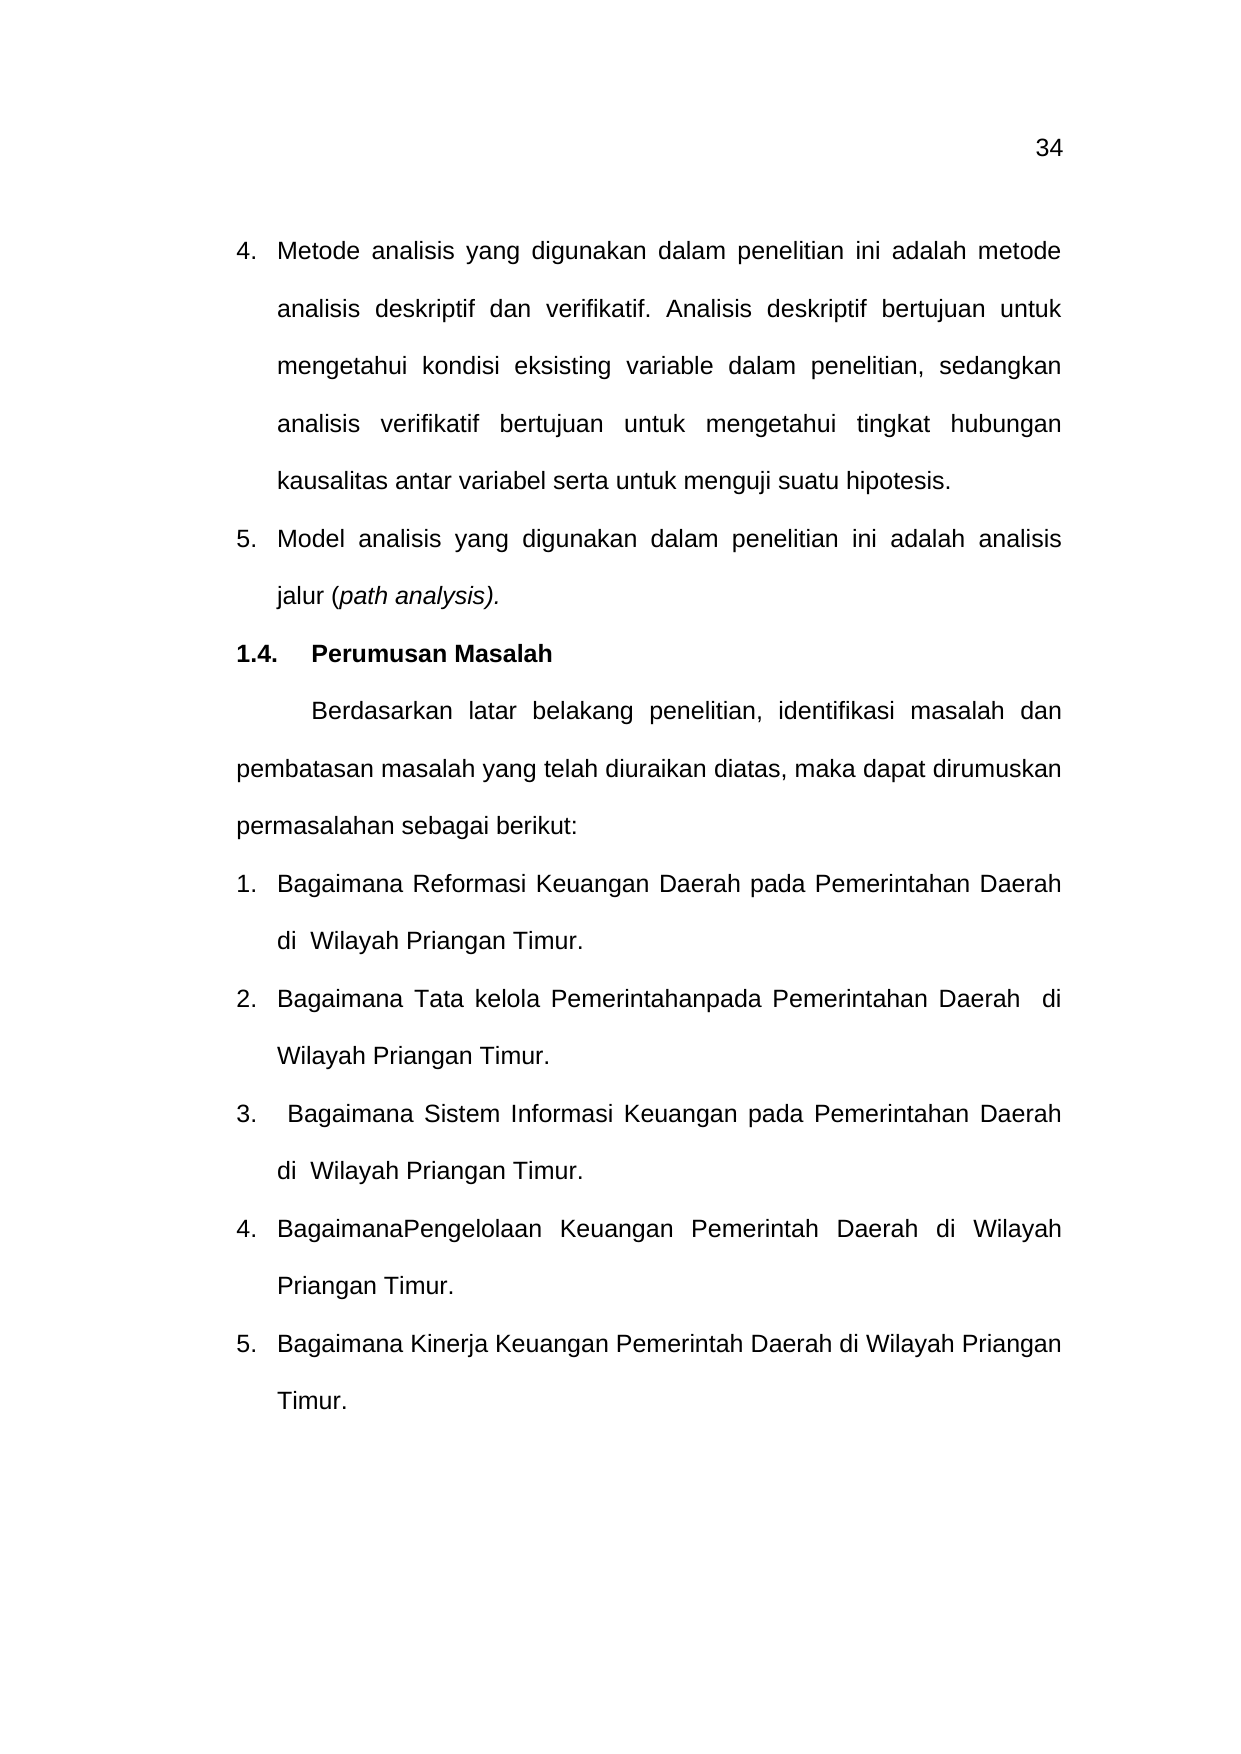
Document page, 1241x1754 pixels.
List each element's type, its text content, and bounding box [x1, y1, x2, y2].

list Bagaimana Reformasi Keuangan Daerah pada Pemerintahan Daerah di Wilayah Priangan Timur. [236, 869, 1063, 955]
list Bagaimana Sistem Informasi Keuangan pada Pemerintahan Daerah di Wilayah Priangan Timur. [236, 1099, 1063, 1185]
list Berdasarkan latar belakang penelitian, identifikasi masalah dan pembatasan masalah yang telah diuraikan diatas, maka dapat dirumuskan permasalahan sebagai berikut: [236, 696, 1063, 840]
list Perumusan Masalah [236, 639, 1063, 667]
list Model analisis yang digunakan dalam penelitian ini adalah analisis jalur (path analysis). [236, 524, 1063, 610]
list Metode analisis yang digunakan dalam penelitian ini adalah metode analisis deskriptif dan verifikatif. Analisis deskriptif bertujuan untuk mengetahui kondisi eksisting variable dalam penelitian, sedangkan analisis verifikatif bertujuan untuk mengetahui tingkat hubungan kausalitas antar variabel serta untuk menguji suatu hipotesis. [236, 236, 1063, 495]
list Bagaimana Kinerja Keuangan Pemerintah Daerah di Wilayah Priangan Timur. [236, 1329, 1063, 1415]
list BagaimanaPengelolaan Keuangan Pemerintah Daerah di Wilayah Priangan Timur. [236, 1214, 1063, 1300]
list Bagaimana Tata kelola Pemerintahanpada Pemerintahan Daerah di Wilayah Priangan Timur. [236, 984, 1063, 1070]
